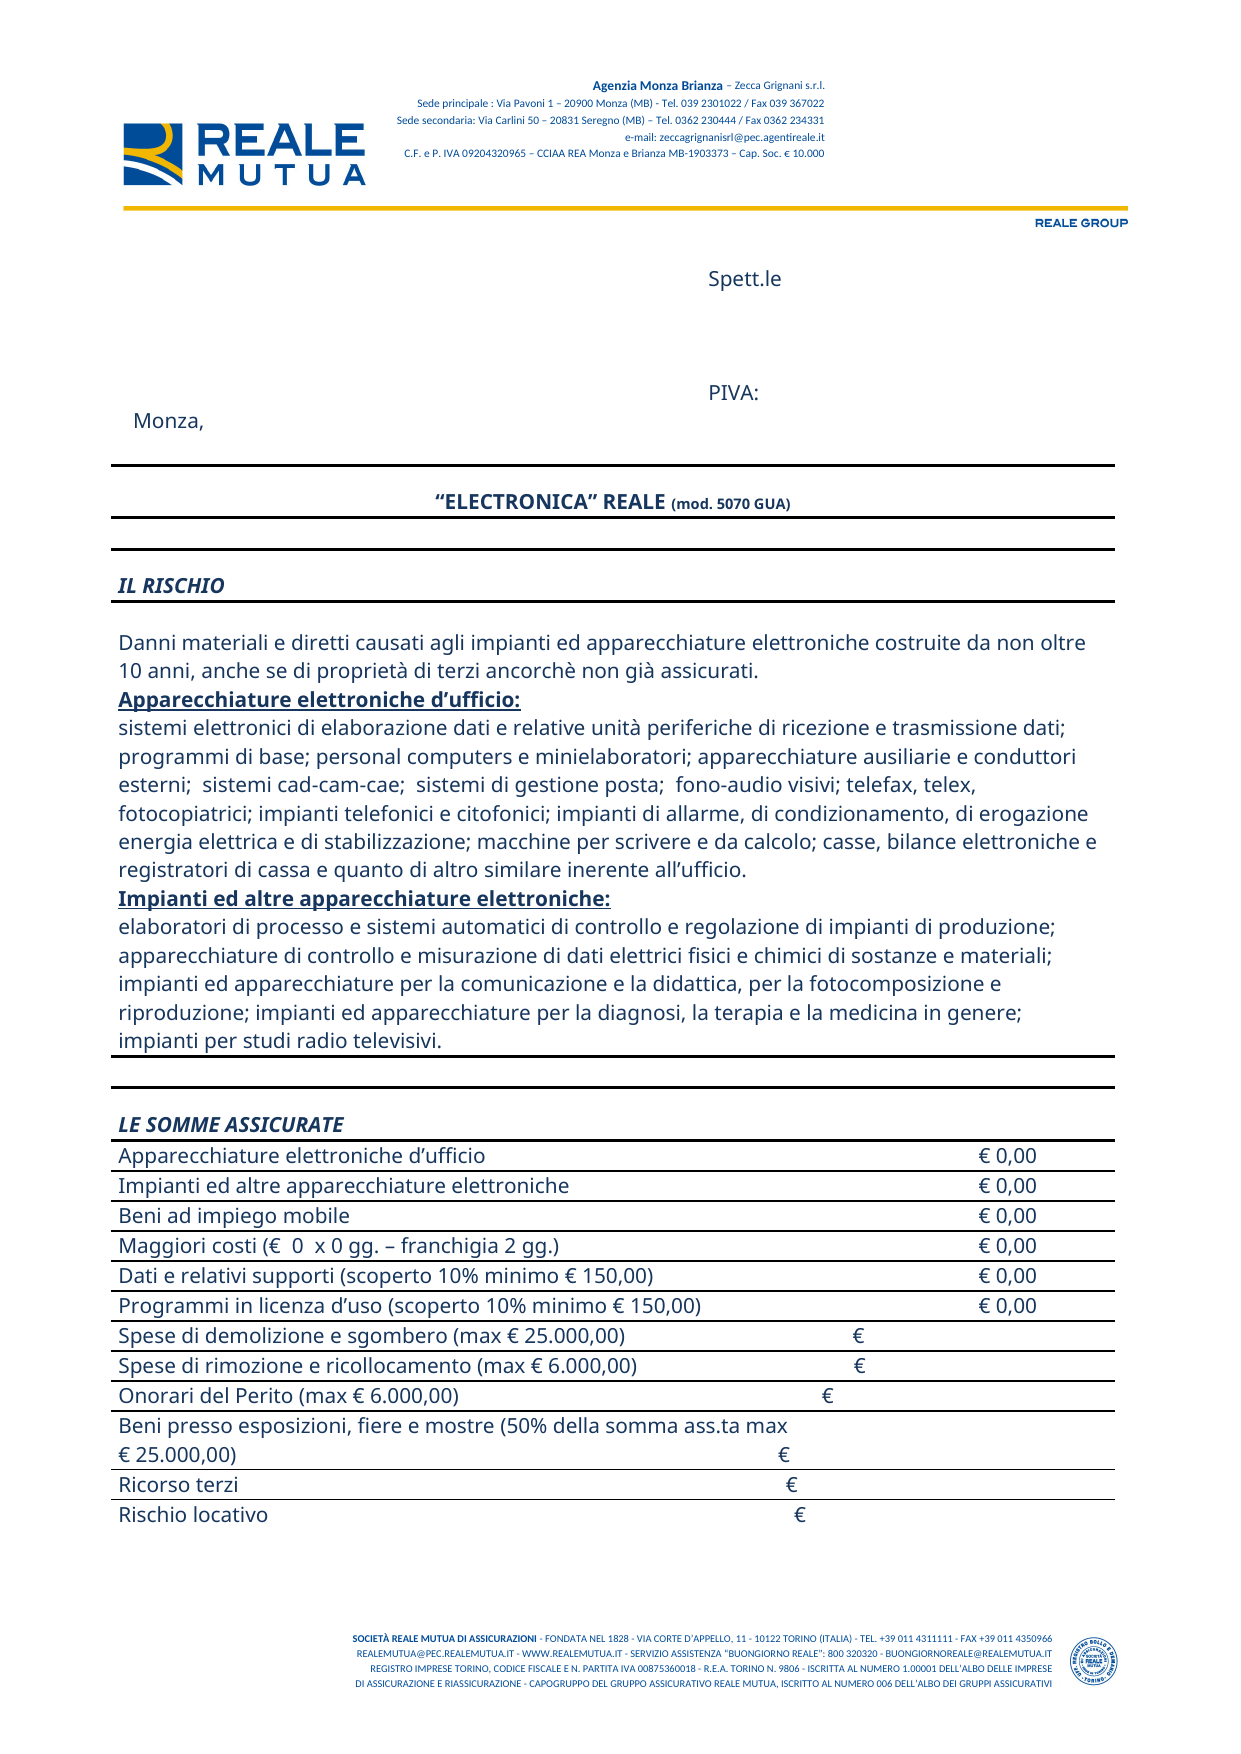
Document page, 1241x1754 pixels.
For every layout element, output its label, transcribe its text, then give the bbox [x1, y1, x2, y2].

table_cell Dati e relativi supporti (scoperto 10% minimo € 150,00) [111, 1262, 901, 1290]
table_cell Spese di demolizione e sgombero (max € 25.000,00) € [111, 1322, 1115, 1350]
table_cell Apparecchiature elettroniche d’ufficio [111, 1142, 901, 1170]
table_cell Onorari del Perito (max € 6.000,00) € [111, 1382, 1115, 1410]
picture [1058, 1632, 1236, 1754]
table_cell Maggiori costi (€ 0 x 0 gg. – franchigia 2 gg.) [111, 1232, 901, 1260]
table_header “ELECTRONICA” REALE (mod. 5070 GUA) [111, 467, 1115, 516]
table_cell Beni presso esposizioni, fiere e mostre (50% della somma ass.ta max € 25.000,00) € [111, 1412, 1115, 1468]
text PIVA: [118, 378, 1122, 407]
table_cell Ricorso terzi € [111, 1470, 1115, 1498]
table_header LE SOMME ASSICURATE [111, 1089, 1115, 1138]
table_cell € 0,00 [901, 1232, 1115, 1260]
table_cell Programmi in licenza d’uso (scoperto 10% minimo € 150,00) [111, 1292, 901, 1320]
text Monza, [133, 407, 1122, 435]
table_cell Beni ad impiego mobile [111, 1202, 901, 1230]
table_cell Danni materiali e diretti causati agli impianti ed apparecchiature elettroniche costruite da non oltre 10 anni, anche se di proprietà di terzi ancorchè non già assicurati. Apparecchiature elettroniche d’ufficio: sistemi elettronici di elaborazione dati e relative unità periferiche di ricezione e trasmissione dati; programmi di base; personal computers e minielaboratori; apparecchiature ausiliarie e conduttori esterni; sistemi cad-cam-cae; sistemi di gestione posta; fono-audio visivi; telefax, telex, fotocopiatrici; impianti telefonici e citofonici; impianti di allarme, di condizionamento, di erogazione energia elettrica e di stabilizzazione; macchine per scrivere e da calcolo; casse, bilance elettroniche e registratori di cassa e quanto di altro similare inerente all’ufficio. Impianti ed altre apparecchiature elettroniche: elaboratori di processo e sistemi automatici di controllo e regolazione di impianti di produzione; apparecchiature di controllo e misurazione di dati elettrici fisici e chimici di sostanze e materiali; impianti ed apparecchiature per la comunicazione e la didattica, per la fotocomposizione e riproduzione; impianti ed apparecchiature per la diagnosi, la terapia e la medicina in genere; impianti per studi radio televisivi. [111, 603, 1115, 1054]
table_cell Spese di rimozione e ricollocamento (max € 6.000,00) € [111, 1352, 1115, 1380]
text Spett.le [634, 264, 1122, 293]
table_cell € 0,00 [901, 1172, 1115, 1200]
picture [5, 0, 1241, 229]
table_cell € 0,00 [901, 1142, 1115, 1170]
table_cell Rischio locativo € [111, 1500, 1115, 1528]
table_cell € 0,00 [901, 1262, 1115, 1290]
table_cell € 0,00 [901, 1202, 1115, 1230]
table_cell € 0,00 [901, 1292, 1115, 1320]
table_header IL RISCHIO [111, 551, 1115, 600]
table_cell Impianti ed altre apparecchiature elettroniche [111, 1172, 901, 1200]
